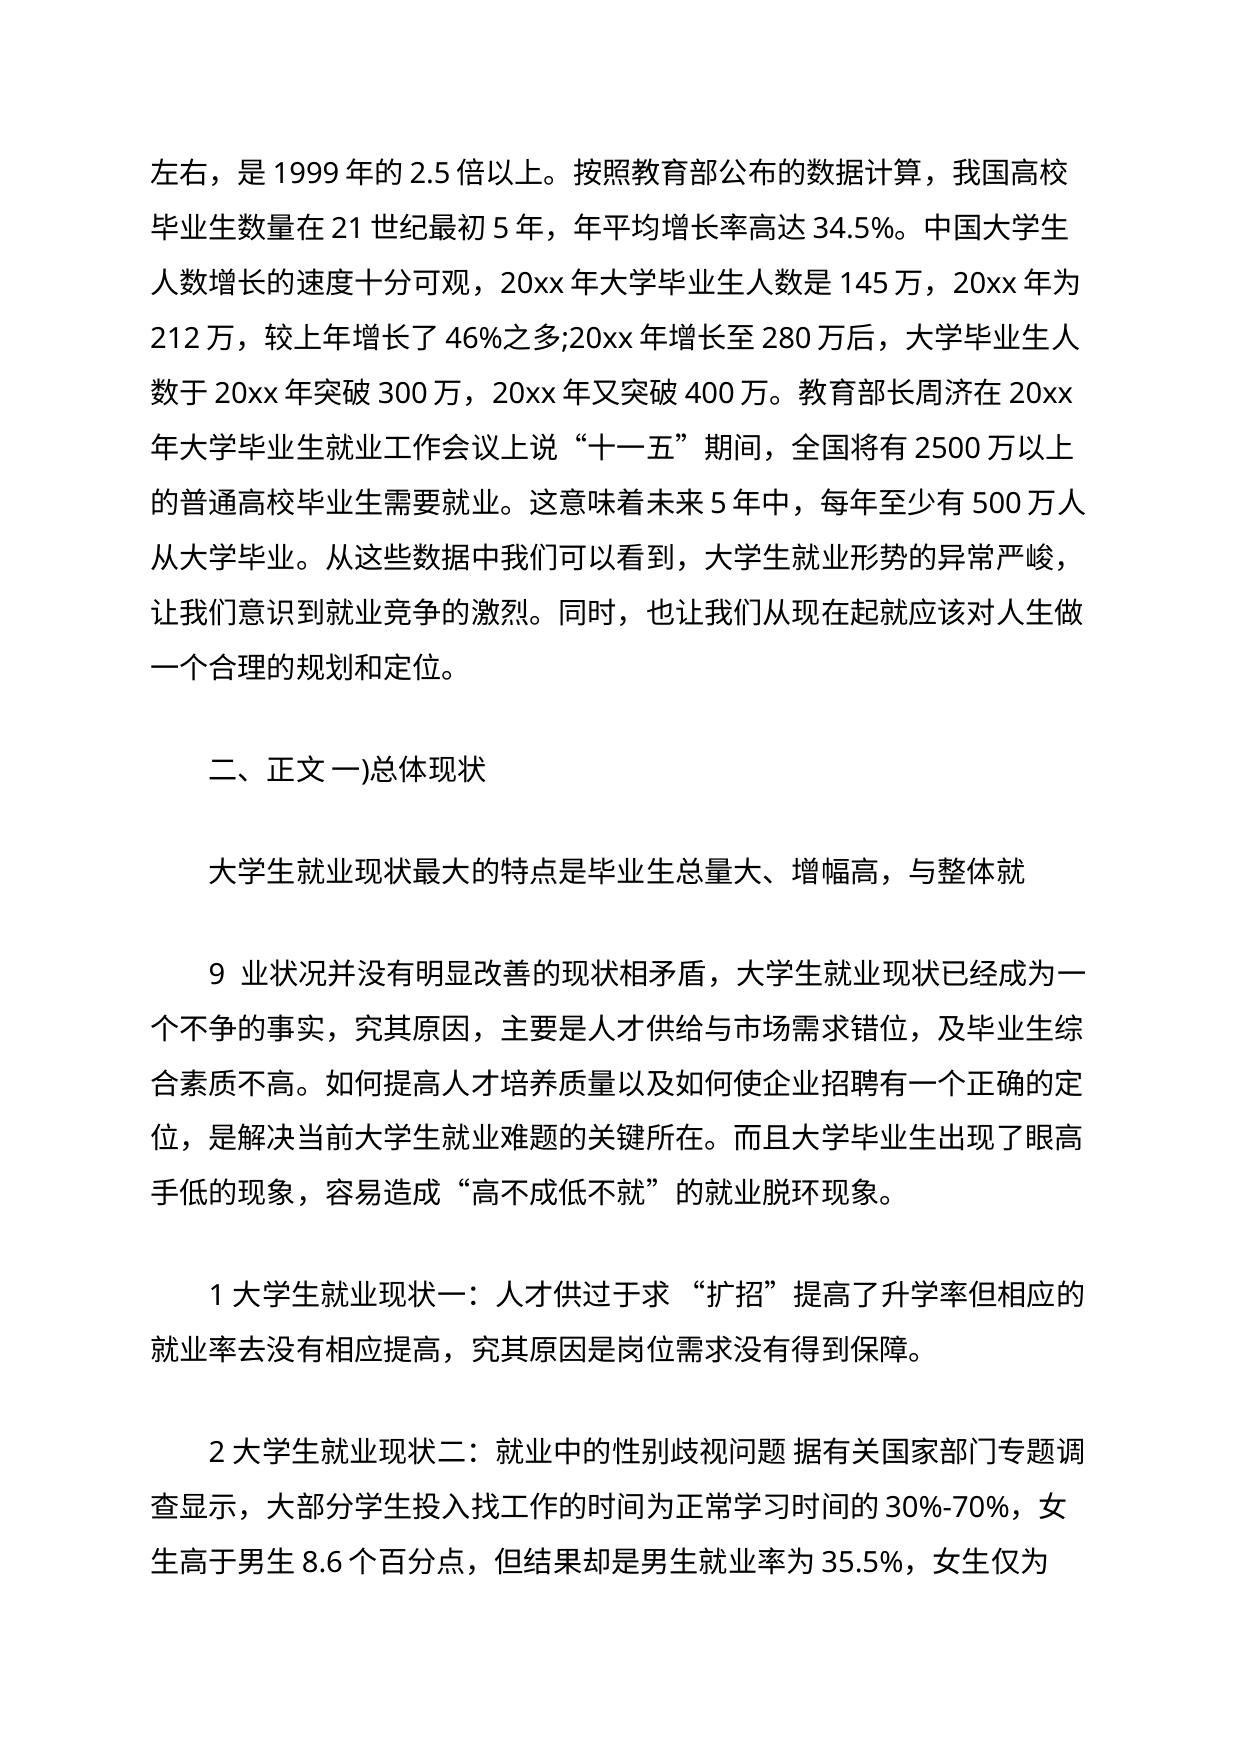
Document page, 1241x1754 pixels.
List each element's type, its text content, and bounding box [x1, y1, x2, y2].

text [150, 1428, 1090, 1581]
text 1 大学生就业现状一：人才供过于求 “扩招”提高了升学率但相应的就业率去没有相应提高，究其原因是岗位需求没有得到保障。 [150, 1272, 1090, 1369]
text 9 业状况并没有明显改善的现状相矛盾，大学生就业现状已经成为一个不争的事实，究其原因，主要是人才供给与市场需求错位，及毕业生综合素质不高。如何提高人才培养质量以及如何使企业招聘有一个正确的定位，是解决当前大学生就业难题的关键所在。而且大学毕业生出现了眼高手低的现象，容易造成“高不成低不就”的就业脱环现象。 [150, 950, 1090, 1212]
text 二、正文 一)总体现状 [150, 747, 1090, 789]
text 大学生就业现状最大的特点是毕业生总量大、增幅高，与整体就 [150, 848, 1090, 891]
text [150, 150, 1090, 687]
